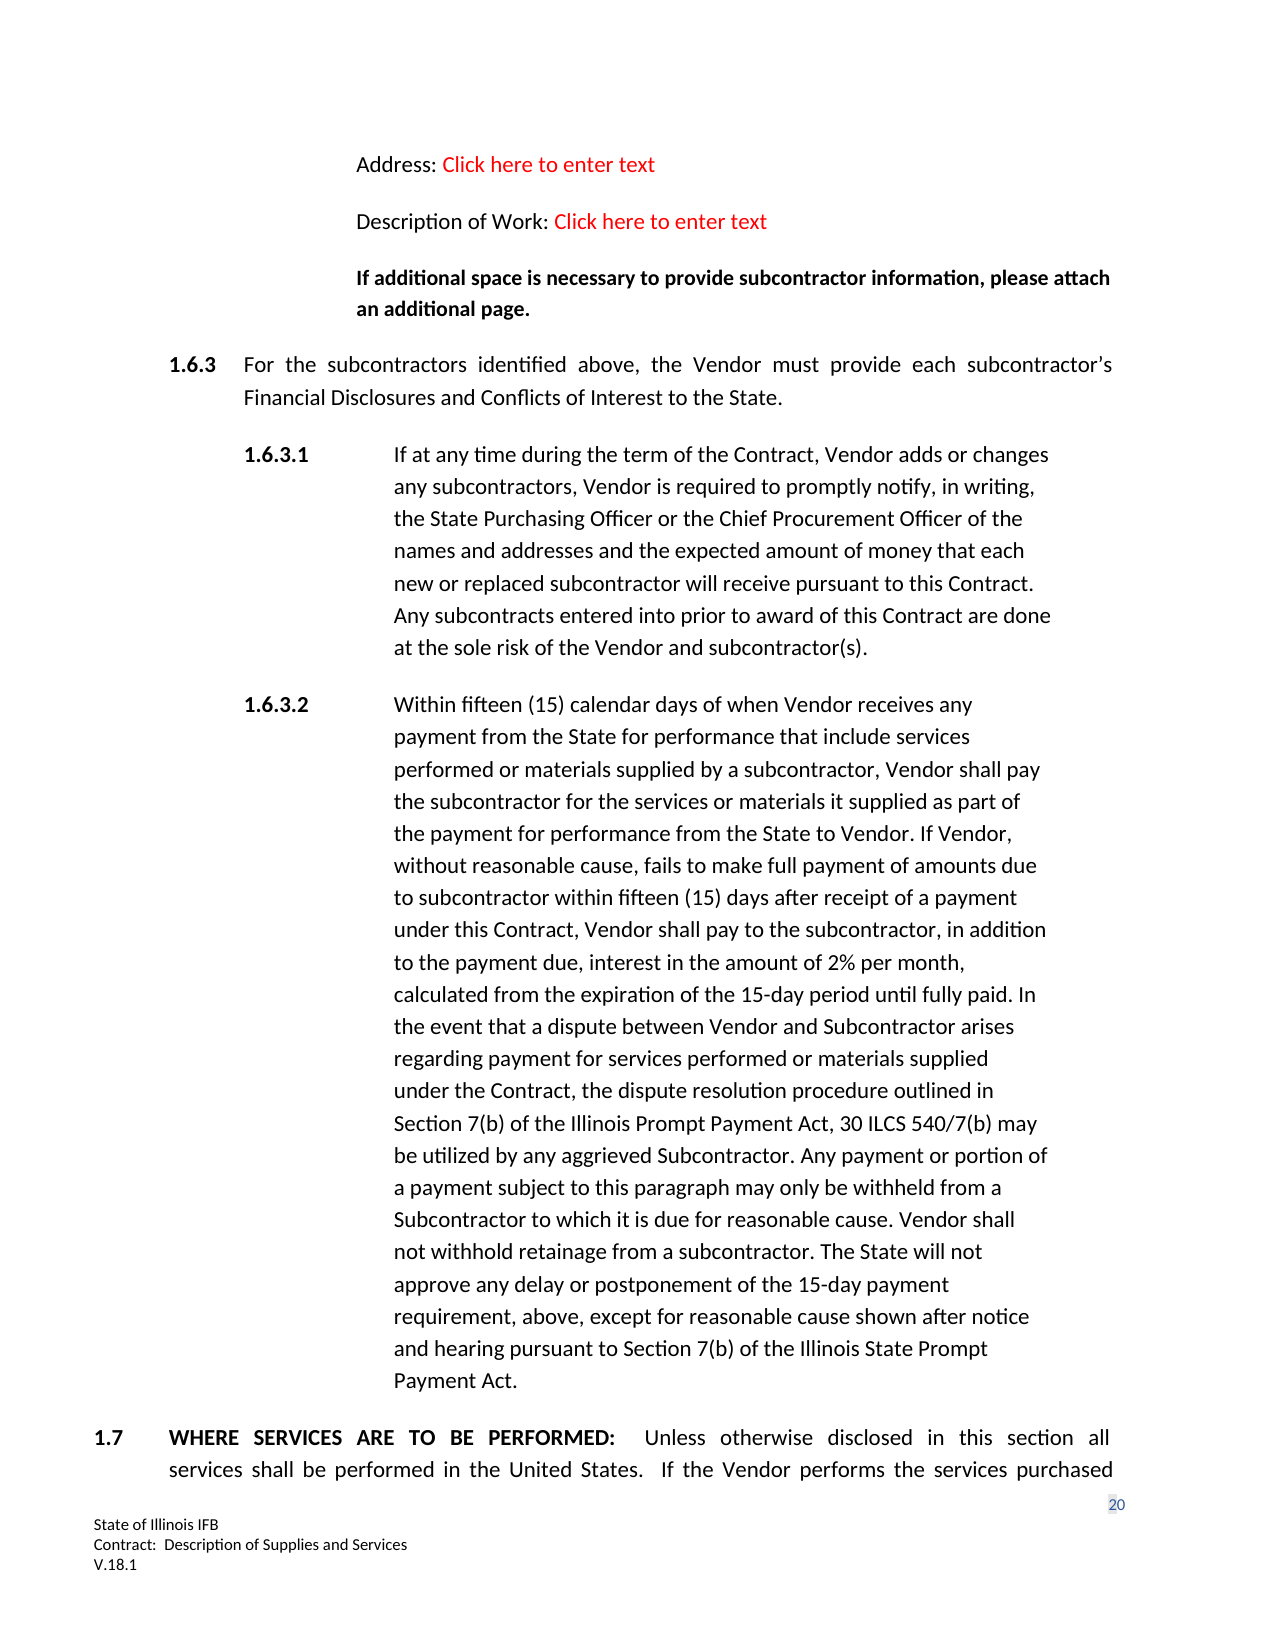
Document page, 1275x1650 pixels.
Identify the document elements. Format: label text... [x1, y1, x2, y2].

text Address: [356, 150, 1125, 178]
text 1.6.3.1 If at any time during the term of the Contract, Vendor adds or changes any subcontractors, Vendor is required to promptly notify, in writing, the State Purchasing Officer or the Chief Procurement Officer of the names and addresses and the expected amount of money that each new or replaced subcontractor will receive pursuant to this Contract. Any subcontracts entered into prior to award of this Contract are done at the sole risk of the Vendor and subcontractor(s). [244, 440, 1125, 661]
text If additional space is necessary to provide subcontractor information, please attach an additional page. [356, 264, 1125, 322]
text 1.6.3.2 Within fifteen (15) calendar days of when Vendor receives any payment from the State for performance that include services performed or materials supplied by a subcontractor, Vendor shall pay the subcontractor for the services or materials it supplied as part of the payment for performance from the State to Vendor. If Vendor, without reasonable cause, fails to make full payment of amounts due to subcontractor within fifteen (15) days after receipt of a payment under this Contract, Vendor shall pay to the subcontractor, in addition to the payment due, interest in the amount of 2% per month, calculated from the expiration of the 15-day period until fully paid. In the event that a dispute between Vendor and Subcontractor arises regarding payment for services performed or materials supplied under the Contract, the dispute resolution procedure outlined in Section 7(b) of the Illinois Prompt Payment Act, 30 ILCS 540/7(b) may be utilized by any aggrieved Subcontractor. Any payment or portion of a payment subject to this paragraph may only be withheld from a Subcontractor to which it is due for reasonable cause. Vendor shall not withhold retainage from a subcontractor. The State will not approve any delay or postponement of the 15-day payment requirement, above, except for reasonable cause shown after notice and hearing pursuant to Section 7(b) of the Illinois State Prompt Payment Act. [244, 690, 1125, 1394]
text Description of Work: [356, 207, 1125, 235]
list 1.6.3 For the subcontractors identified above, the Vendor must provide each subcontractor’s Financial Disclosures and Conflicts of Interest to the State. [169, 351, 1125, 411]
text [94, 1423, 1125, 1484]
